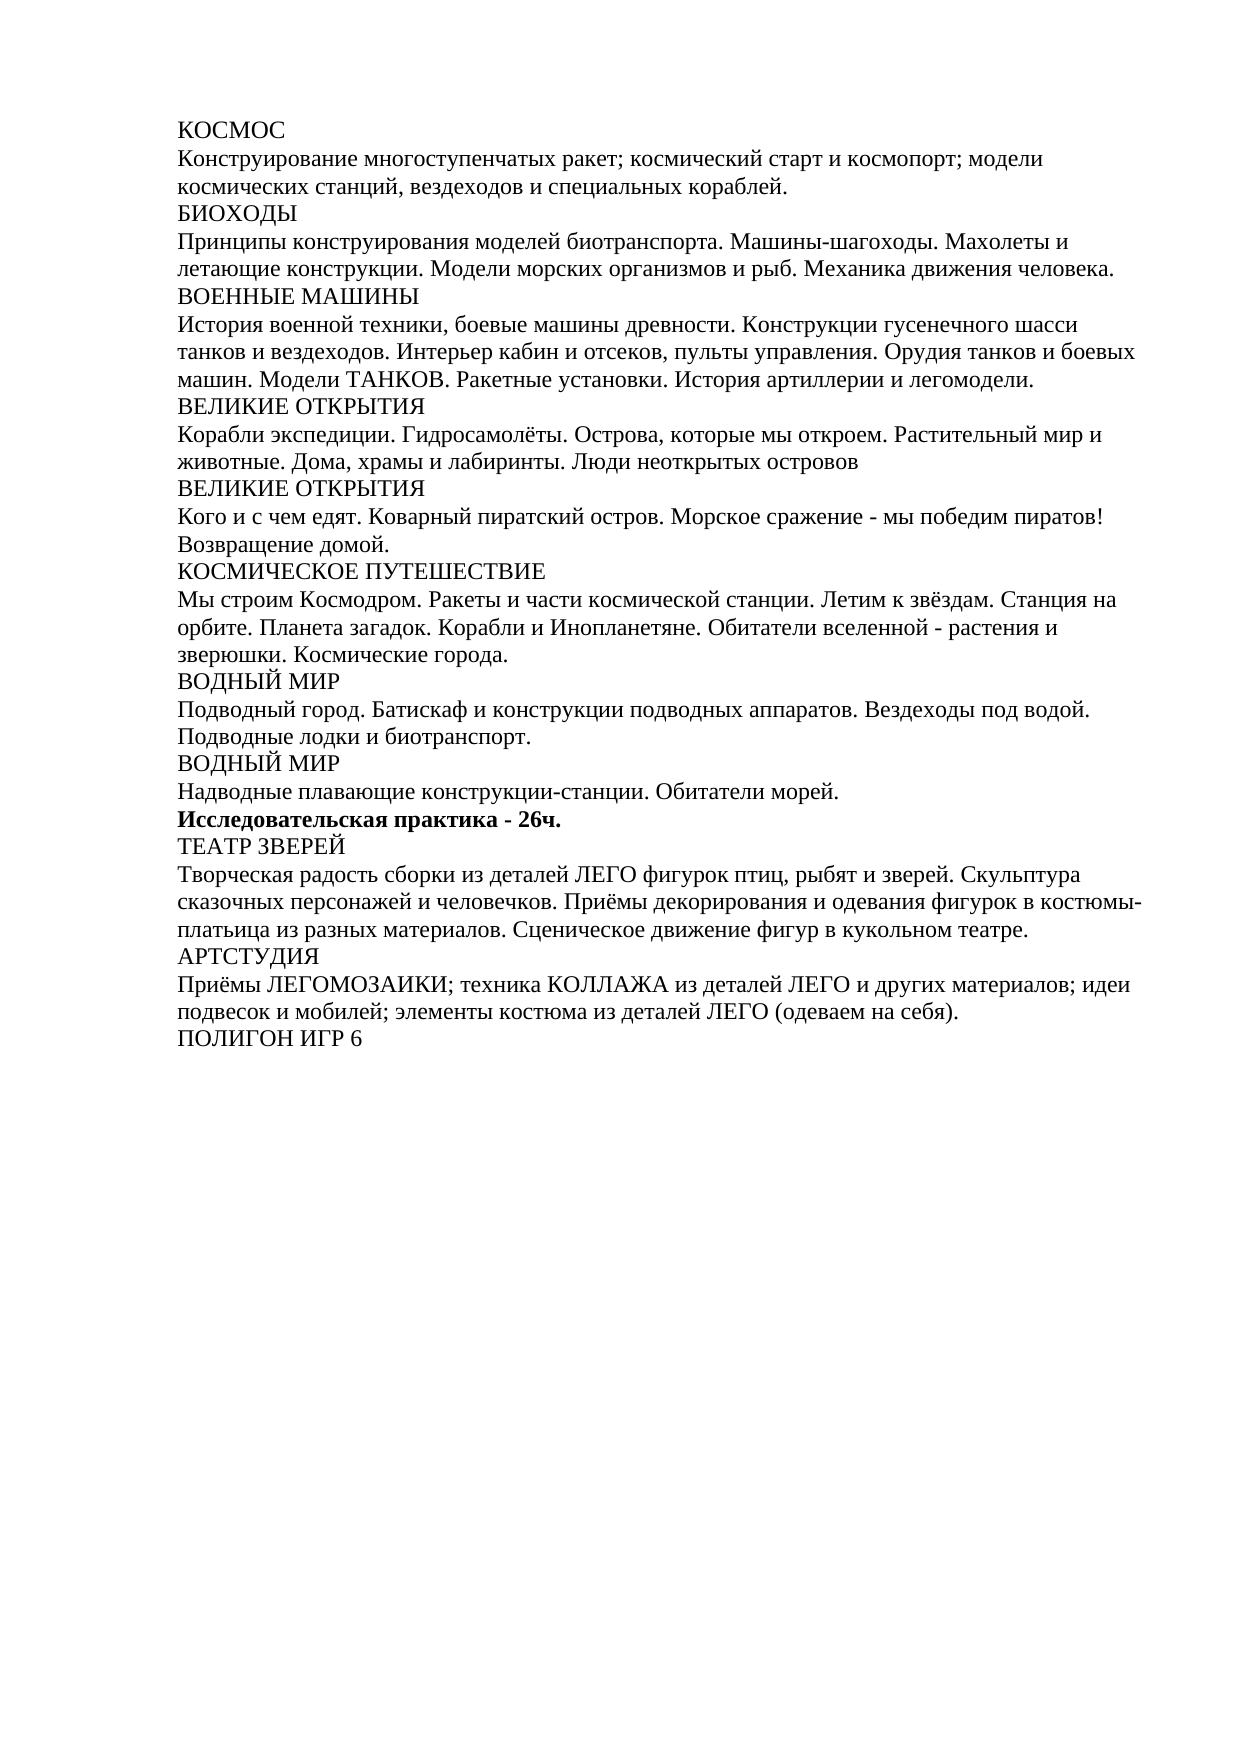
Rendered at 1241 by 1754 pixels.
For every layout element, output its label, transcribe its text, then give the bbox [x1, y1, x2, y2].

text ВОДНЫЙ МИР [177, 750, 1167, 777]
text Надводные плавающие конструкции-станции. Обитатели морей. [177, 777, 1167, 805]
text Подводный город. Батискаф и конструкции подводных аппаратов. Вездеходы под водой. Подводные лодки и биотранспорт. [177, 695, 1093, 750]
text Принципы конструирования моделей биотранспорта. Машины-шагоходы. Махолеты и летающие конструкции. Модели морских организмов и рыб. Механика движения человека. ВОЕННЫЕ МАШИНЫ [177, 227, 1167, 310]
text ВЕЛИКИЕ ОТКРЫТИЯ [177, 392, 1167, 419]
text КОСМИЧЕСКОЕ ПУТЕШЕСТВИЕ [177, 557, 1167, 585]
text Исследовательская практика - 26ч. [177, 805, 1167, 832]
text Корабли экспедиции. Гидросамолёты. Острова, которые мы откроем. Растительный мир и животные. Дома, храмы и лабиринты. Люди неоткрытых островов [177, 419, 1104, 475]
text КОСМОС [177, 115, 1167, 144]
text ПОЛИГОН ИГР 6 [177, 1025, 1167, 1052]
text ТЕАТР ЗВЕРЕЙ [177, 832, 1167, 860]
text Творческая радость сборки из деталей ЛЕГО фигурок птиц, рыбят и зверей. Скульптура сказочных персонажей и человечков. Приёмы декорирования и одевания фигурок в костюмы- платьица из разных материалов. Сценическое движение фигур в кукольном театре. [177, 860, 1145, 943]
text Приёмы ЛЕГОМОЗАИКИ; техника КОЛЛАЖА из деталей ЛЕГО и других материалов; идеи подвесок и мобилей; элементы костюма из деталей ЛЕГО (одеваем на себя). [177, 970, 1167, 1025]
text Кого и с чем едят. Коварный пиратский остров. Морское сражение - мы победим пиратов! Возвращение домой. [177, 502, 1106, 557]
text История военной техники, боевые машины древности. Конструкции гусенечного шасси танков и вездеходов. Интерьер кабин и отсеков, пульты управления. Орудия танков и боевых машин. Модели ТАНКОВ. Ракетные установки. История артиллерии и легомодели. [177, 310, 1143, 392]
text Мы строим Космодром. Ракеты и части космической станции. Летим к звёздам. Станция на орбите. Планета загадок. Корабли и Инопланетяне. Обитатели вселенной - растения и зверюшки. Космические города. [177, 585, 1119, 668]
text БИОХОДЫ [177, 199, 1167, 227]
text ВОДНЫЙ МИР [177, 668, 1167, 695]
text Конструирование многоступенчатых ракет; космический старт и космопорт; модели космических станций, вездеходов и специальных кораблей. [177, 144, 1046, 199]
text АРТСТУДИЯ [177, 943, 1167, 970]
text ВЕЛИКИЕ ОТКРЫТИЯ [177, 475, 1167, 502]
